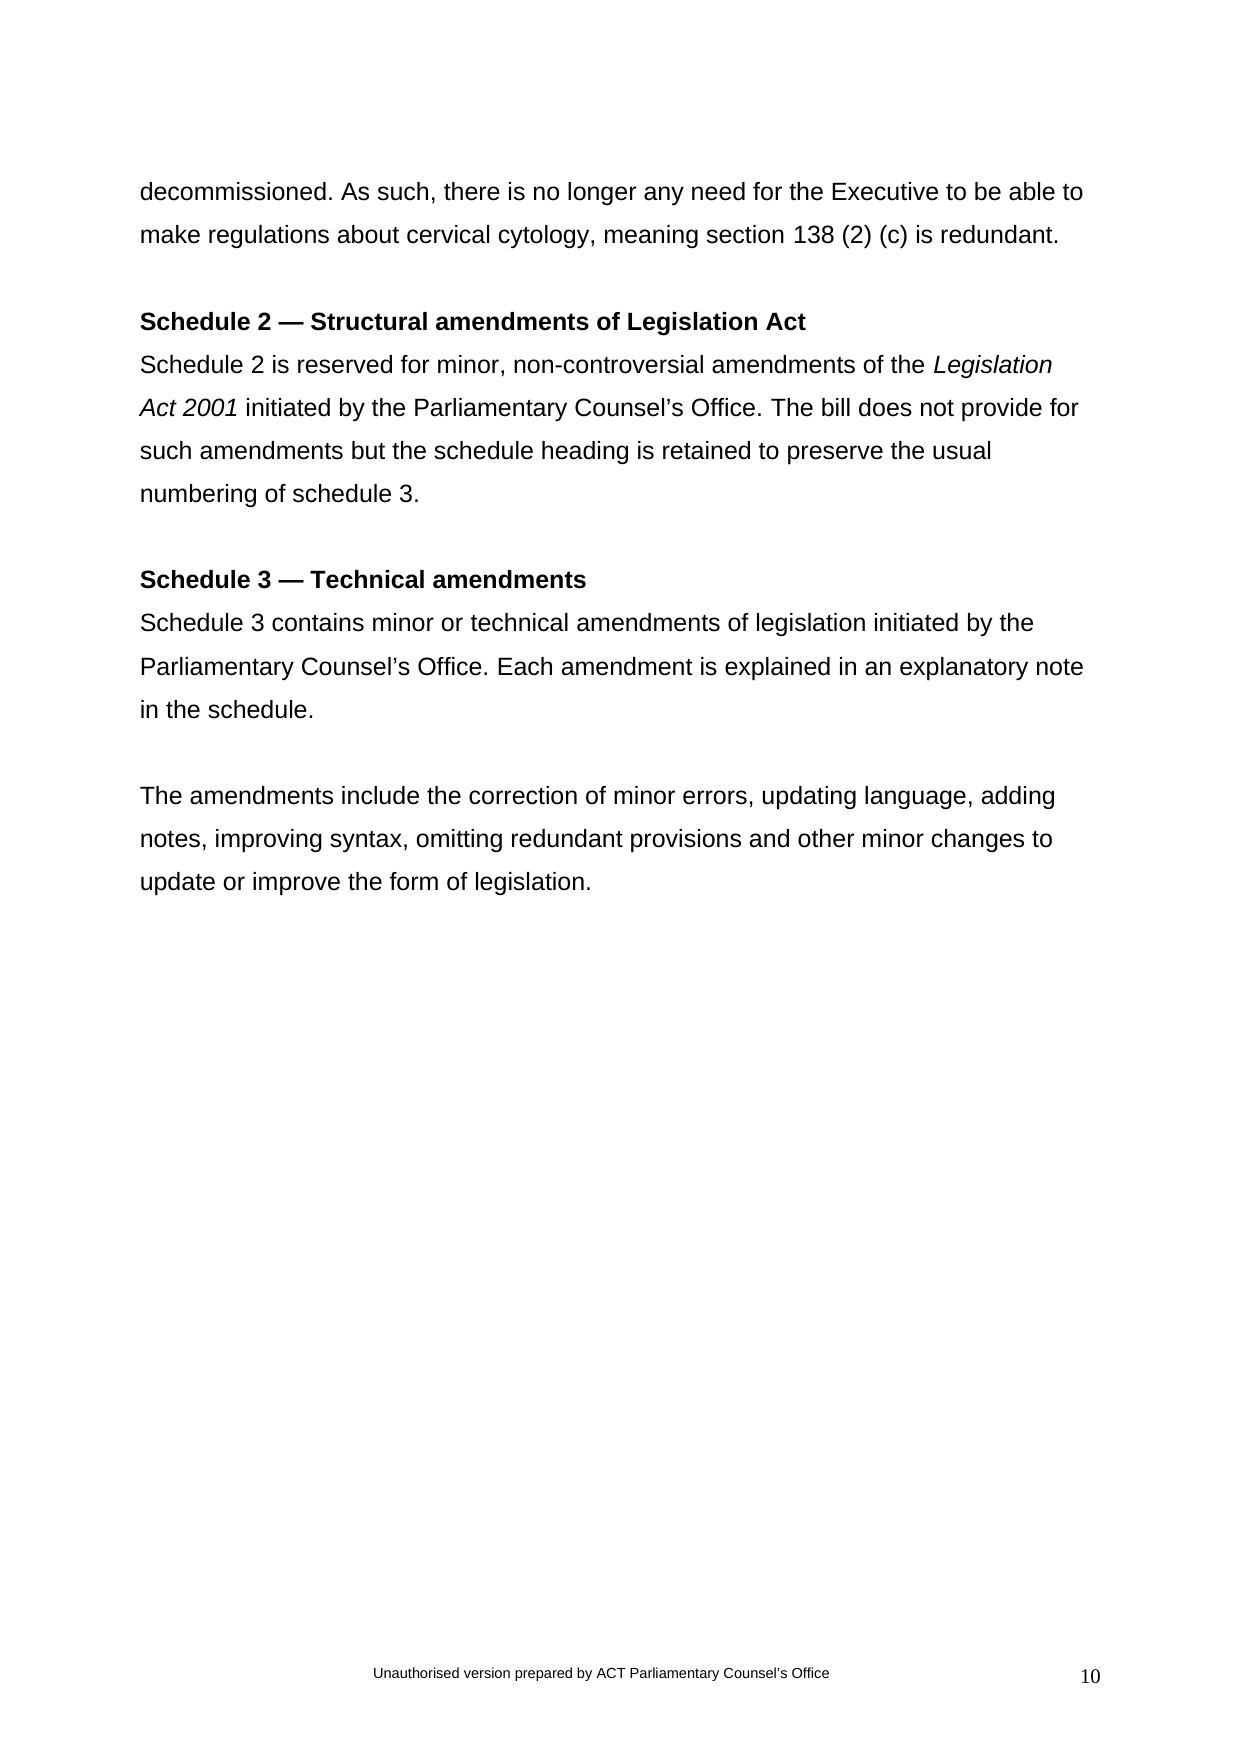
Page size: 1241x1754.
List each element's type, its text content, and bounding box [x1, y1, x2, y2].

text Schedule 2 — Structural amendments of Legislation Act [139, 306, 1101, 335]
text Schedule 2 is reserved for minor, non-controversial amendments of the Legislation Act 2001 initiated by the Parliamentary Counsel’s Office. The bill does not provide for such amendments but the schedule heading is retained to preserve the usual numbering of schedule 3. [139, 349, 1101, 508]
text Schedule 3 contains minor or technical amendments of legislation initiated by the Parliamentary Counsel’s Office. Each amendment is explained in an explanatory note in the schedule. [139, 608, 1101, 723]
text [139, 177, 1101, 249]
text The amendments include the correction of minor errors, updating language, adding notes, improving syntax, omitting redundant provisions and other minor changes to update or improve the form of legislation. [139, 781, 1101, 896]
text Schedule 3 — Technical amendments [139, 565, 1101, 594]
